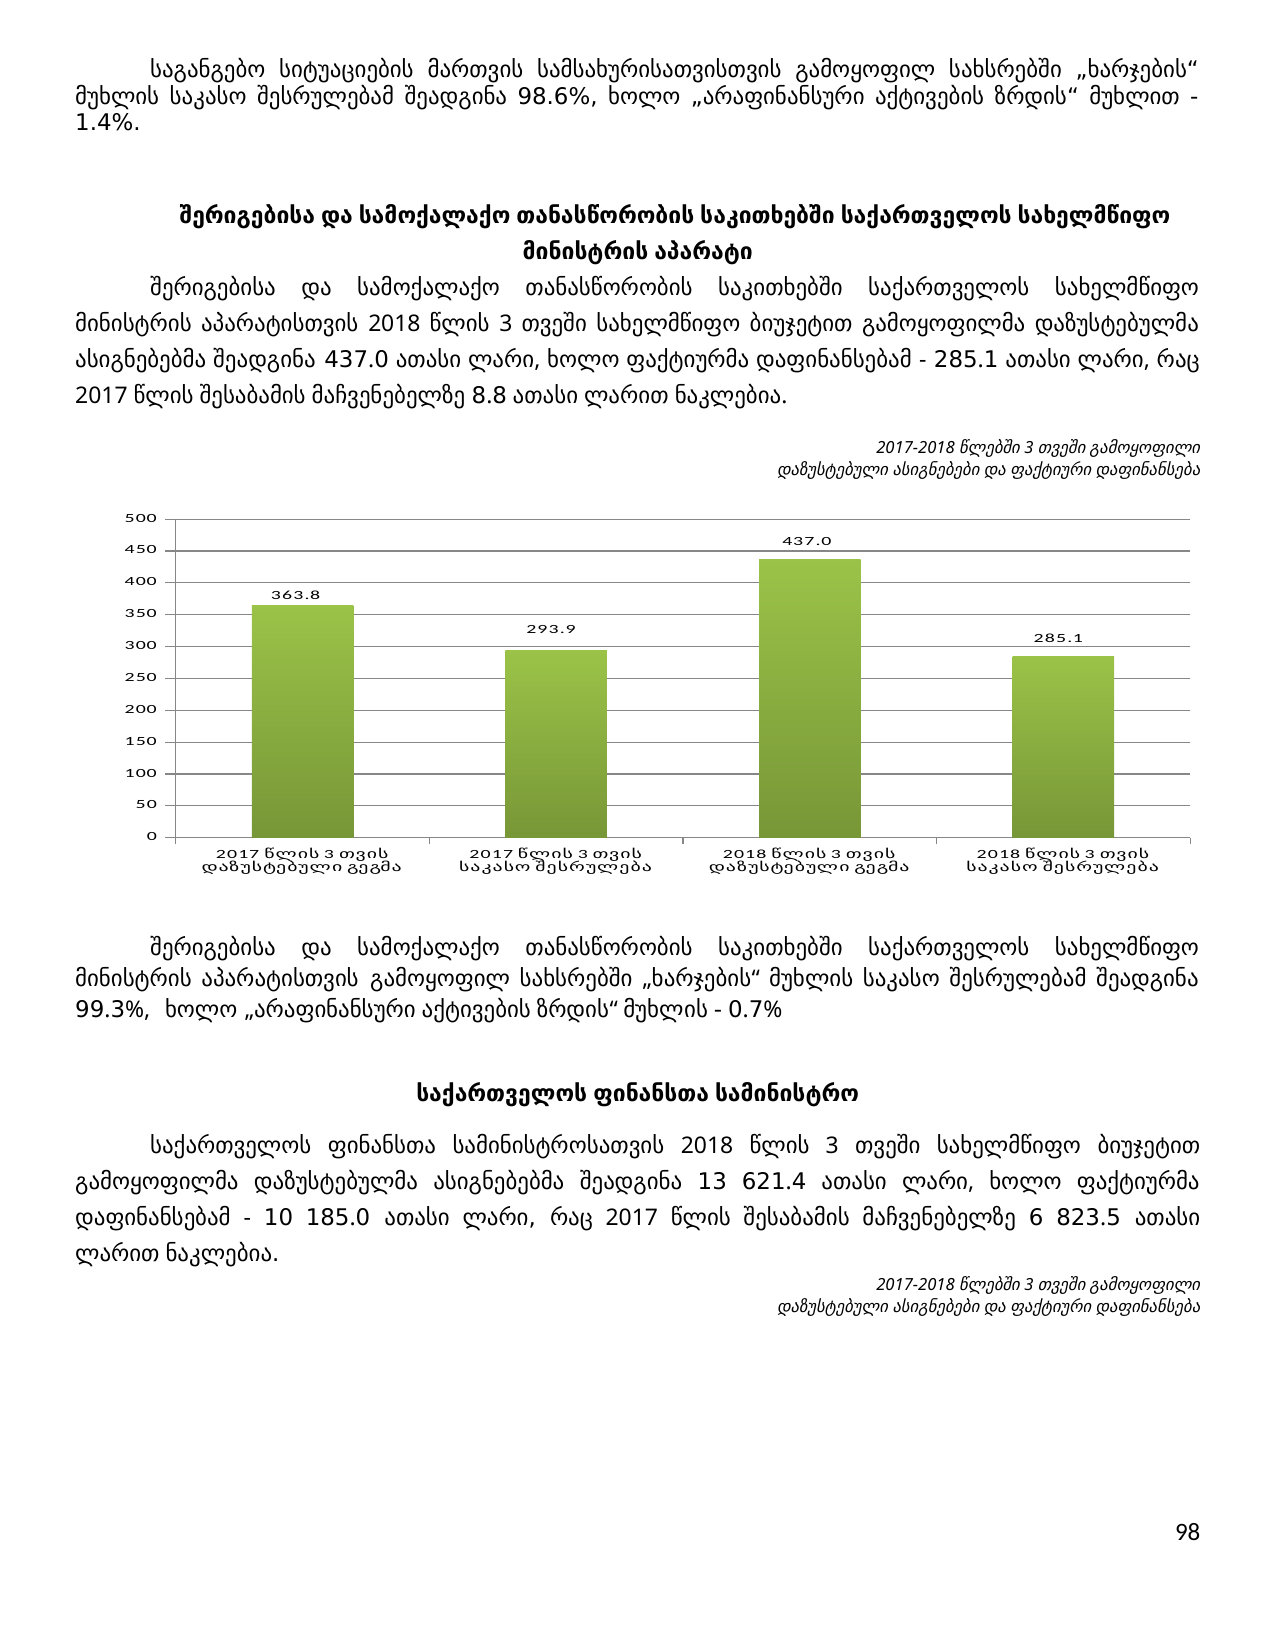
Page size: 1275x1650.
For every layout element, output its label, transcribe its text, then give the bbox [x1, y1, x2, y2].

text საგანგებო სიტუაციების მართვის სამსახურისათვისთვის გამოყოფილ სახსრებში „ხარჯების“ მუხლის საკასო შესრულებამ შეადგინა 98.6%, ხოლო „არაფინანსური აქტივების ზრდის“ მუხლით - 1.4%. [75, 56, 1200, 136]
text საქართველოს ფინანსთა სამინისტრო [75, 1077, 1200, 1108]
text შერიგებისა და სამოქალაქო თანასწორობის საკითხებში საქართველოს სახელმწიფო მინისტრის აპარატი [75, 199, 1200, 266]
text საქართველოს ფინანსთა სამინისტროსათვის 2018 წლის 3 თვეში სახელმწიფო ბიუჯეტით გამოყოფილმა დაზუსტებულმა ასიგნებებმა შეადგინა 13 621.4 ათასი ლარი, ხოლო ფაქტიურმა დაფინანსებამ - 10 185.0 ათასი ლარი, რაც 2017 წლის შესაბამის მაჩვენებელზე 6 823.5 ათასი ლარით ნაკლებია. [75, 1129, 1200, 1268]
text 2017-2018 წლებში 3 თვეში გამოყოფილი დაზუსტებული ასიგნებები და ფაქტიური დაფინანსება [75, 1272, 1200, 1318]
text შერიგებისა და სამოქალაქო თანასწორობის საკითხებში საქართველოს სახელმწიფო მინისტრის აპარატისთვის 2018 წლის 3 თვეში სახელმწიფო ბიუჯეტით გამოყოფილმა დაზუსტებულმა ასიგნებებმა შეადგინა 437.0 ათასი ლარი, ხოლო ფაქტიურმა დაფინანსებამ - 285.1 ათასი ლარი, რაც 2017 წლის შესაბამის მაჩვენებელზე 8.8 ათასი ლარით ნაკლებია. [75, 271, 1200, 410]
text შერიგებისა და სამოქალაქო თანასწორობის საკითხებში საქართველოს სახელმწიფო მინისტრის აპარატისთვის გამოყოფილ სახსრებში „ხარჯების“ მუხლის საკასო შესრულებამ შეადგინა 99.3%, ხოლო „არაფინანსური აქტივების ზრდის“ მუხლის - 0.7% [75, 931, 1200, 1024]
text 2017-2018 წლებში 3 თვეში გამოყოფილი დაზუსტებული ასიგნებები და ფაქტიური დაფინანსება [75, 435, 1200, 481]
